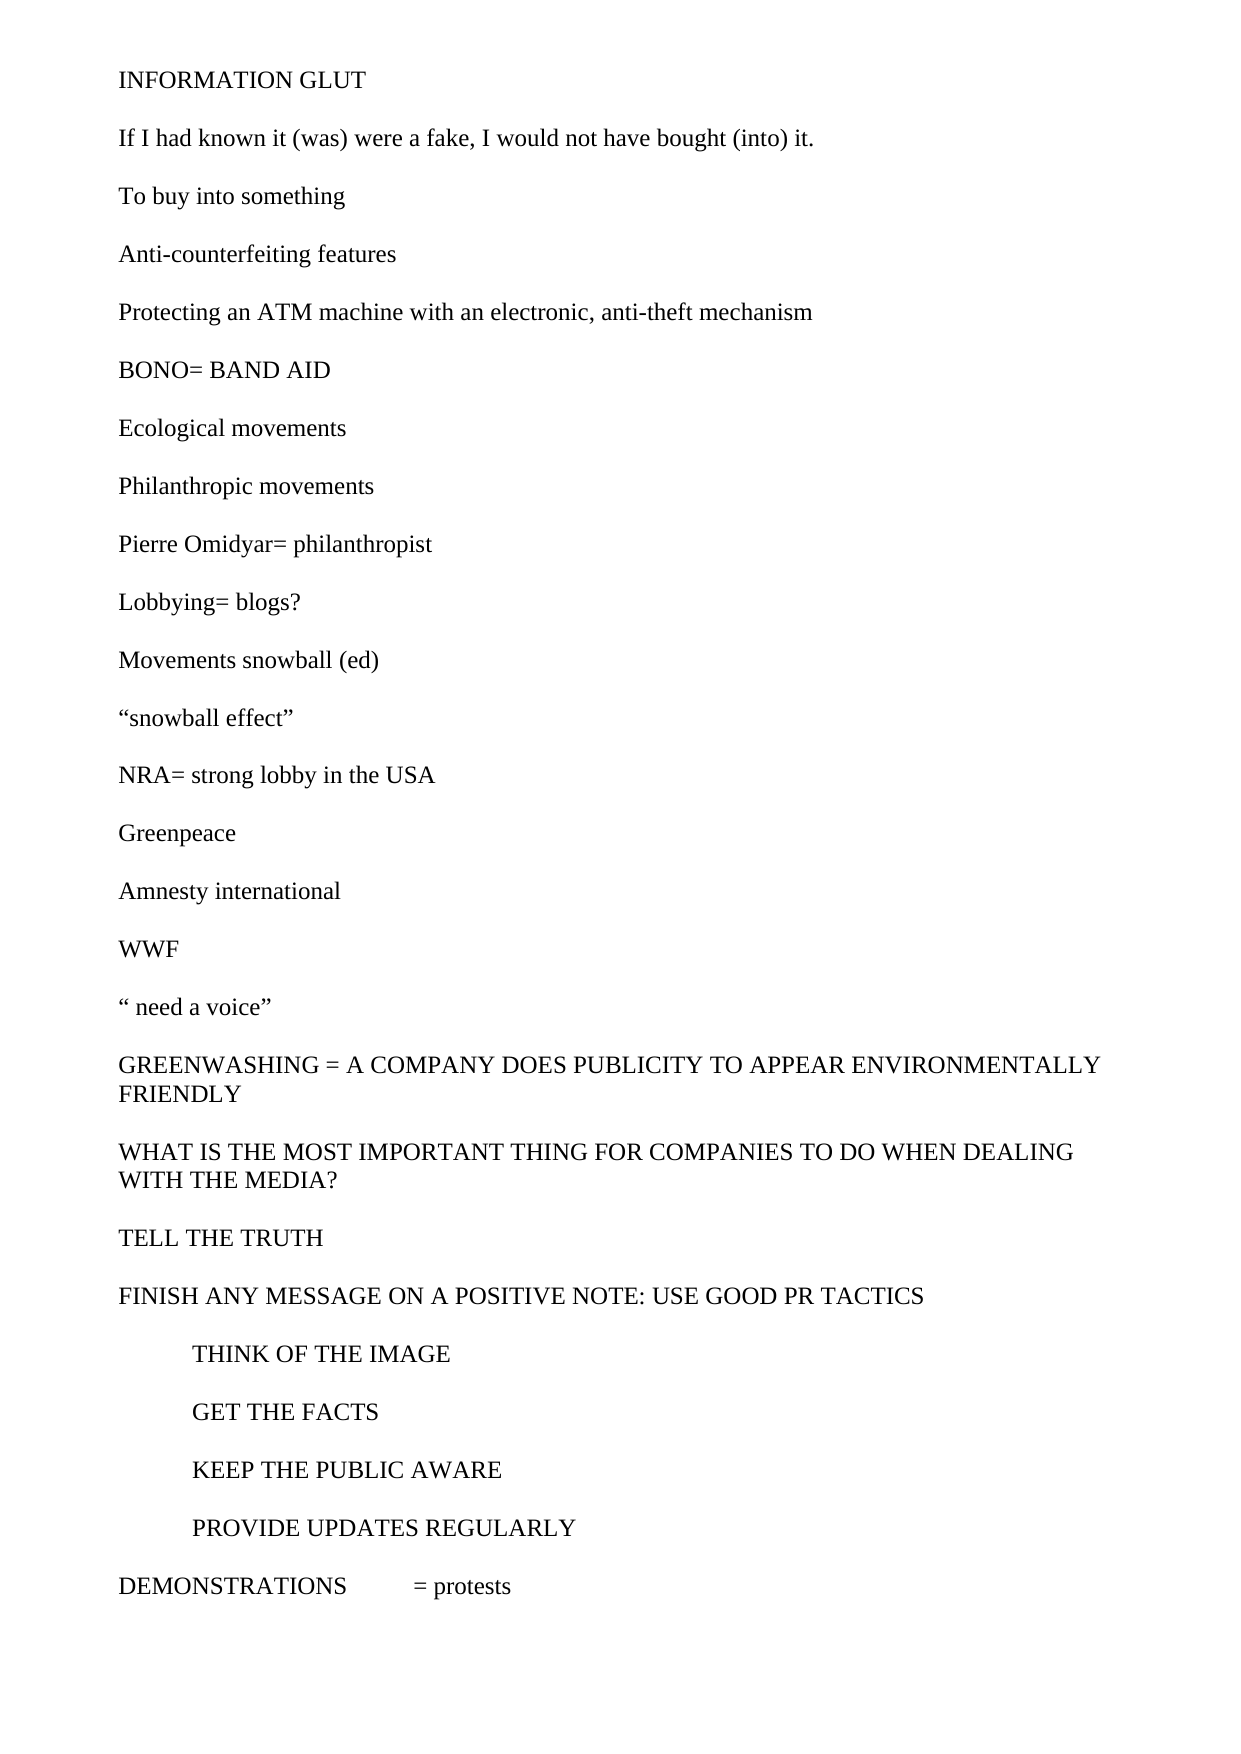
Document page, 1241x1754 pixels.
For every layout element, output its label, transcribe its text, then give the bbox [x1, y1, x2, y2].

text Philanthropic movements [118, 471, 1122, 500]
text Movements snowball (ed) [118, 645, 1122, 673]
text WWF [118, 934, 1122, 963]
text WHAT IS THE MOST IMPORTANT THING FOR COMPANIES TO DO WHEN DEALING WITH THE MEDIA? [118, 1137, 1122, 1194]
text BONO= BAND AID [118, 355, 1122, 384]
text INFORMATION GLUT [118, 66, 1122, 94]
text Ecological movements [118, 413, 1122, 442]
text Protecting an ATM machine with an electronic, anti-theft mechanism [118, 297, 1122, 326]
text Greenpeace [118, 818, 1122, 847]
text Anti-counterfeiting features [118, 239, 1122, 268]
text TELL THE TRUTH [118, 1223, 1122, 1252]
text “ need a voice” [118, 992, 1122, 1021]
text If I had known it (was) were a fake, I would not have bought (into) it. [118, 123, 1122, 152]
text “snowball effect” [118, 703, 1122, 731]
text FINISH ANY MESSAGE ON A POSITIVE NOTE: USE GOOD PR TACTICS [118, 1281, 1122, 1310]
text NRA= strong lobby in the USA [118, 761, 1122, 789]
text To buy into something [118, 181, 1122, 210]
text Lobbying= blogs? [118, 587, 1122, 616]
text PROVIDE UPDATES REGULARLY [118, 1513, 1122, 1542]
text GREENWASHING = A COMPANY DOES PUBLICITY TO APPEAR ENVIRONMENTALLY FRIENDLY [118, 1050, 1122, 1108]
text DEMONSTRATIONS = protests [118, 1571, 1122, 1600]
text KEEP THE PUBLIC AWARE [118, 1455, 1122, 1484]
text Amnesty international [118, 876, 1122, 905]
text THINK OF THE IMAGE [118, 1339, 1122, 1368]
text Pierre Omidyar= philanthropist [118, 529, 1122, 558]
text GET THE FACTS [118, 1397, 1122, 1426]
